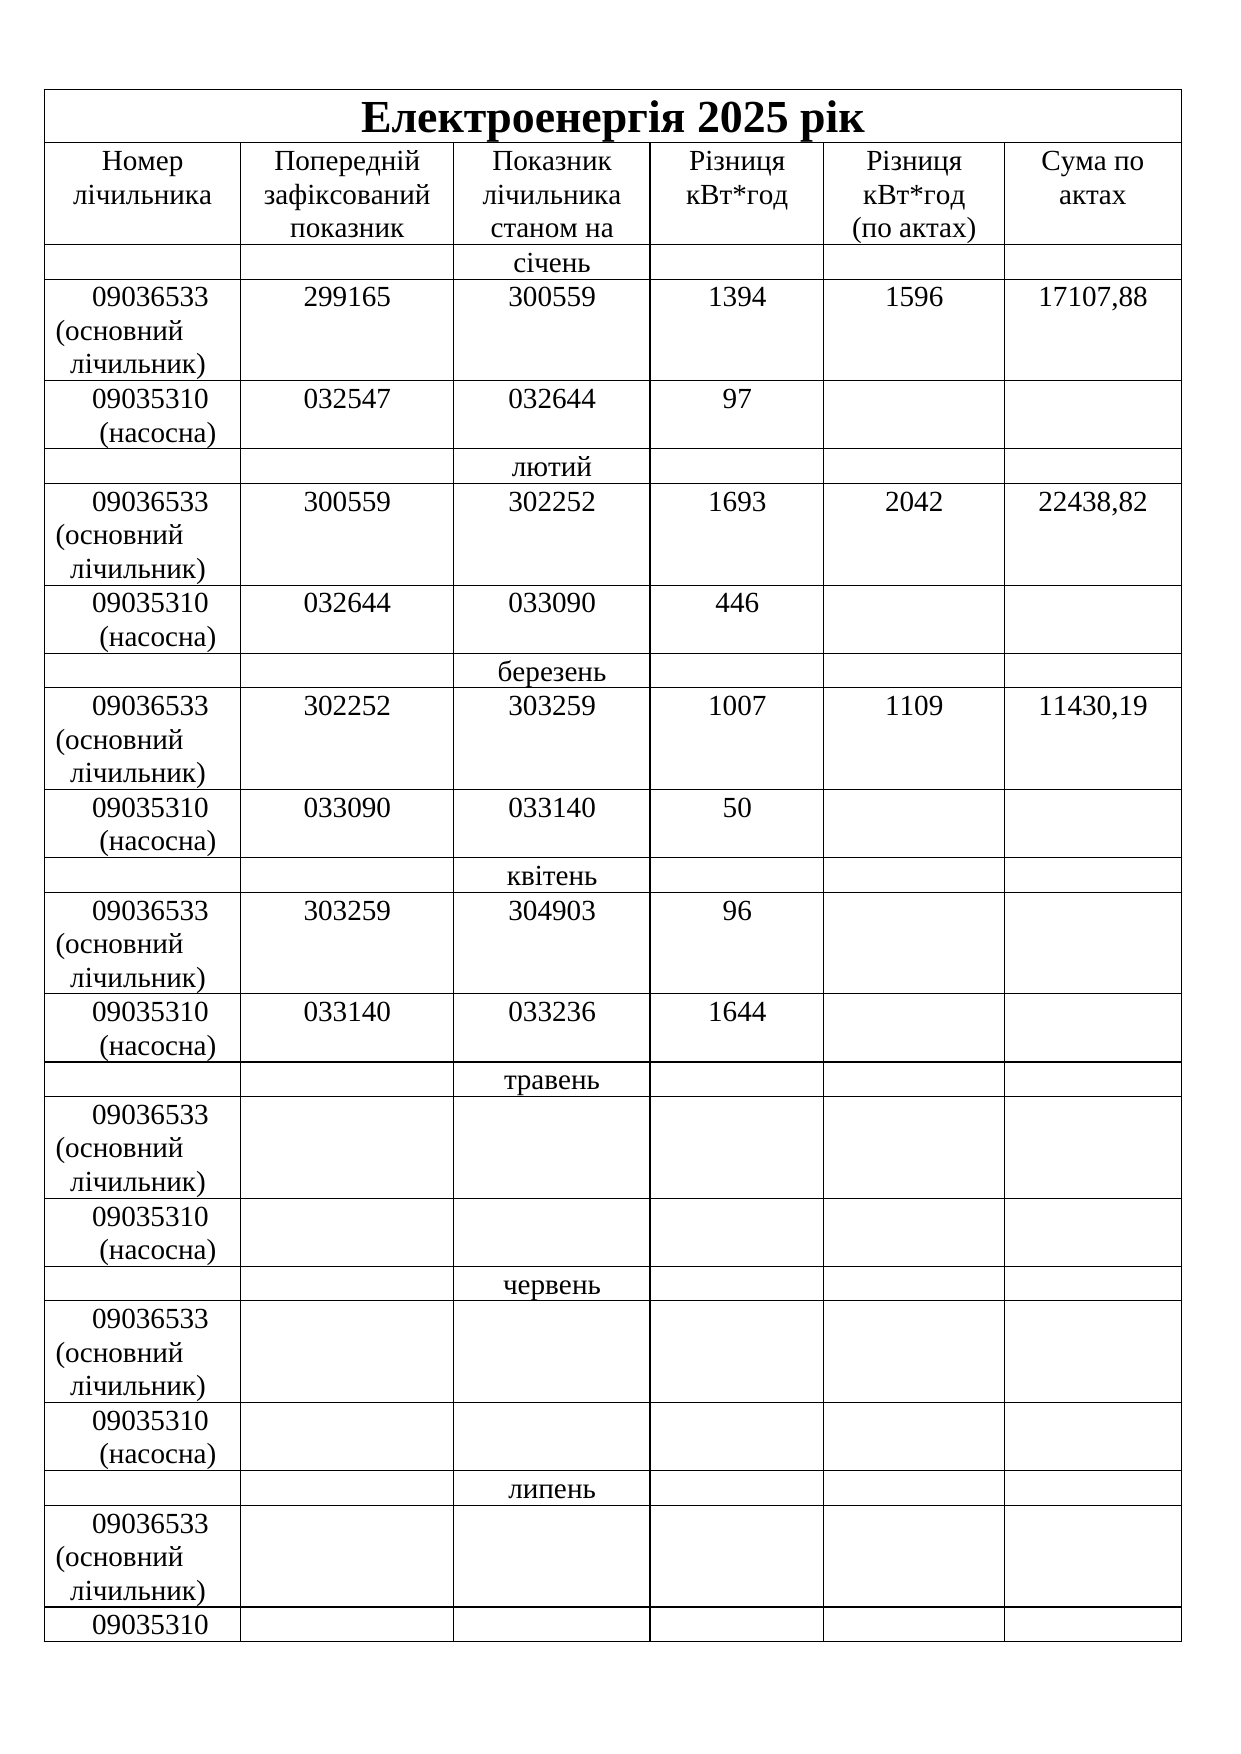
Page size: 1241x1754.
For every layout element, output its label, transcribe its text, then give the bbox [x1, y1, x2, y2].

table_cell [1005, 858, 1181, 892]
table_cell [1005, 381, 1181, 448]
table_cell [454, 1199, 649, 1266]
table_cell [1005, 994, 1181, 1061]
table_cell 09035310 (насосна) [45, 586, 240, 653]
table_cell [241, 1403, 453, 1470]
table_cell [1005, 1301, 1181, 1402]
table_cell 303259 [241, 893, 453, 993]
table_cell [651, 1267, 823, 1300]
table_cell травень [454, 1063, 649, 1096]
table_cell [651, 1199, 823, 1266]
table_cell 446 [651, 586, 823, 653]
table_cell [1005, 1506, 1181, 1606]
table_cell 300559 [454, 280, 649, 380]
table_cell [241, 654, 453, 687]
table_cell Різниця кВт*год [651, 143, 823, 244]
table_cell 09036533 (основний лічильник) [45, 484, 240, 584]
table_cell [454, 1506, 649, 1606]
table_cell [45, 1267, 240, 1300]
table_cell [1005, 1403, 1181, 1470]
table_cell [1005, 1097, 1181, 1198]
table_cell [454, 1608, 649, 1641]
table_cell 302252 [454, 484, 649, 584]
table_cell 302252 [241, 688, 453, 789]
table_cell [241, 1608, 453, 1641]
table_cell 09035310 (насосна) [45, 1403, 240, 1470]
table_cell [241, 1506, 453, 1606]
table_cell [45, 245, 240, 278]
table_cell [824, 1267, 1004, 1300]
table_cell [651, 858, 823, 892]
table_cell 09035310 (насосна) [45, 994, 240, 1061]
table_cell [824, 1097, 1004, 1198]
table_cell [651, 1097, 823, 1198]
table_cell [651, 1403, 823, 1470]
table_cell [1005, 1471, 1181, 1505]
table_cell [824, 994, 1004, 1061]
table_cell [1005, 790, 1181, 857]
table_cell [45, 449, 240, 483]
table_cell 033090 [454, 586, 649, 653]
table_cell Показник лічильника станом на [454, 143, 649, 244]
table_cell [454, 1403, 649, 1470]
table_cell [1005, 1199, 1181, 1266]
table_cell 033140 [454, 790, 649, 857]
table_cell 17107,88 [1005, 280, 1181, 380]
table_cell [651, 1063, 823, 1096]
table_cell [651, 449, 823, 483]
table_cell 11430,19 [1005, 688, 1181, 789]
table_cell [1005, 1063, 1181, 1096]
table_cell [824, 1471, 1004, 1505]
table_cell [241, 1471, 453, 1505]
table_cell [824, 1506, 1004, 1606]
table_cell [824, 381, 1004, 448]
table_cell [241, 1301, 453, 1402]
table_cell [824, 1199, 1004, 1266]
table_cell 09035310 (насосна) [45, 1199, 240, 1266]
table_cell 1693 [651, 484, 823, 584]
table_cell [1005, 1267, 1181, 1300]
table_cell [454, 1097, 649, 1198]
table_cell 032644 [241, 586, 453, 653]
table_cell [1005, 654, 1181, 687]
table_cell 09036533 (основний лічильник) [45, 893, 240, 993]
table_cell 1596 [824, 280, 1004, 380]
table_cell квітень [454, 858, 649, 892]
table_cell [45, 1063, 240, 1096]
table_cell [824, 449, 1004, 483]
table_cell [241, 245, 453, 278]
table_cell [45, 858, 240, 892]
table_cell 22438,82 [1005, 484, 1181, 584]
table_cell лютий [454, 449, 649, 483]
table_cell 299165 [241, 280, 453, 380]
table_cell 304903 [454, 893, 649, 993]
table_cell [45, 654, 240, 687]
table_cell Сума по актах [1005, 143, 1181, 244]
table_cell [651, 654, 823, 687]
table_cell [824, 1063, 1004, 1096]
table_cell Попередній зафіксований показник [241, 143, 453, 244]
table_cell [824, 245, 1004, 278]
table_cell Різниця кВт*год (по актах) [824, 143, 1004, 244]
table_cell 2042 [824, 484, 1004, 584]
table_cell [651, 1301, 823, 1402]
table_cell [241, 449, 453, 483]
table_cell [651, 245, 823, 278]
table_cell [824, 893, 1004, 993]
table_cell [651, 1608, 823, 1641]
table_cell 033236 [454, 994, 649, 1061]
table_cell [1005, 449, 1181, 483]
table_cell 09036533 (основний лічильник) [45, 280, 240, 380]
table_cell [1005, 586, 1181, 653]
table_cell [824, 858, 1004, 892]
table_cell [824, 1403, 1004, 1470]
table_cell 1394 [651, 280, 823, 380]
table_cell 033140 [241, 994, 453, 1061]
table_cell [241, 1199, 453, 1266]
table_cell січень [454, 245, 649, 278]
table_cell 09036533 (основний лічильник) [45, 1506, 240, 1606]
table_cell [45, 1471, 240, 1505]
table_cell липень [454, 1471, 649, 1505]
table_cell 1644 [651, 994, 823, 1061]
table_cell 50 [651, 790, 823, 857]
table_cell 09036533 (основний лічильник) [45, 688, 240, 789]
table_cell [824, 586, 1004, 653]
table_cell [824, 654, 1004, 687]
table_cell [241, 1063, 453, 1096]
table_cell [1005, 1608, 1181, 1641]
table_cell 1109 [824, 688, 1004, 789]
table_cell 1007 [651, 688, 823, 789]
table_cell [241, 1267, 453, 1300]
table_cell березень [454, 654, 649, 687]
table_cell 032644 [454, 381, 649, 448]
table_cell 09036533 (основний лічильник) [45, 1097, 240, 1198]
table_cell 300559 [241, 484, 453, 584]
table_cell [824, 1301, 1004, 1402]
table_cell [651, 1471, 823, 1505]
table_cell [454, 1301, 649, 1402]
table_cell 97 [651, 381, 823, 448]
table_cell Номер лічильника [45, 143, 240, 244]
table_cell [1005, 893, 1181, 993]
table_cell [824, 790, 1004, 857]
table_cell [241, 1097, 453, 1198]
table_header Електроенергія 2025 рік [45, 90, 1181, 142]
table_cell 09035310 (насосна) [45, 381, 240, 448]
table_cell 032547 [241, 381, 453, 448]
table_cell 09036533 (основний лічильник) [45, 1301, 240, 1402]
table_cell [824, 1608, 1004, 1641]
table_cell 96 [651, 893, 823, 993]
table_cell [1005, 245, 1181, 278]
table_cell 09035310 (насосна) [45, 1608, 240, 1641]
table_cell 09035310 (насосна) [45, 790, 240, 857]
table_cell [651, 1506, 823, 1606]
table_cell 033090 [241, 790, 453, 857]
table_cell червень [454, 1267, 649, 1300]
table_cell 303259 [454, 688, 649, 789]
table_cell [241, 858, 453, 892]
